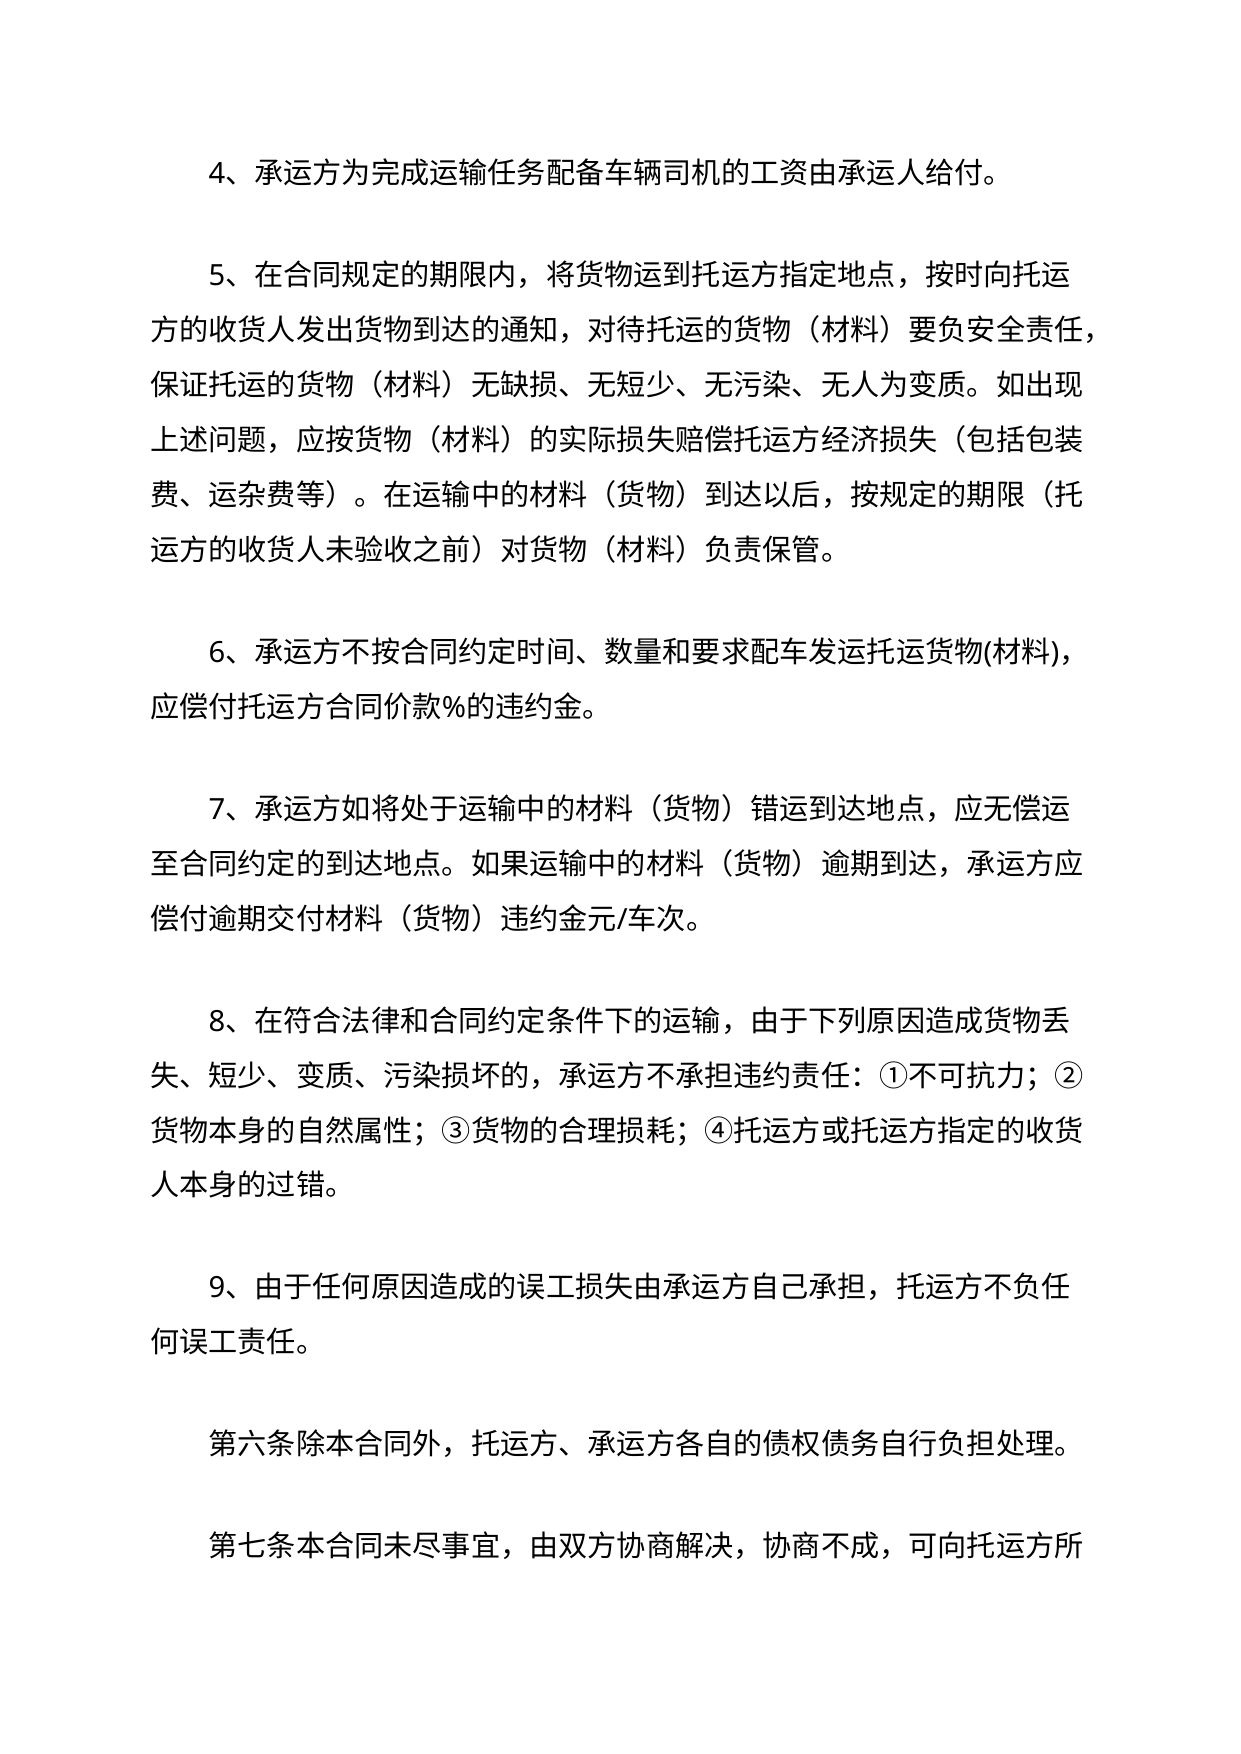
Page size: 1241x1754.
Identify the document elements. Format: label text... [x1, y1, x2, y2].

text 8、在符合法律和合同约定条件下的运输，由于下列原因造成货物丢失、短少、变质、污染损坏的，承运方不承担违约责任：①不可抗力；②货物本身的自然属性；③货物的合理损耗；④托运方或托运方指定的收货人本身的过错。 [150, 997, 1090, 1204]
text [150, 1522, 1090, 1564]
text 9、由于任何原因造成的误工损失由承运方自己承担，托运方不负任何误工责任。 [150, 1264, 1090, 1361]
text 4、承运方为完成运输任务配备车辆司机的工资由承运人给付。 [150, 150, 1090, 192]
text 5、在合同规定的期限内，将货物运到托运方指定地点，按时向托运方的收货人发出货物到达的通知，对待托运的货物（材料）要负安全责任，保证托运的货物（材料）无缺损、无短少、无污染、无人为变质。如出现上述问题，应按货物（材料）的实际损失赔偿托运方经济损失（包括包装费、运杂费等）。在运输中的材料（货物）到达以后，按规定的期限（托运方的收货人未验收之前）对货物（材料）负责保管。 [150, 252, 1090, 569]
text 第六条除本合同外，托运方、承运方各自的债权债务自行负担处理。 [150, 1421, 1090, 1463]
text 6、承运方不按合同约定时间、数量和要求配车发运托运货物(材料)，应偿付托运方合同价款%的违约金。 [150, 628, 1090, 726]
text 7、承运方如将处于运输中的材料（货物）错运到达地点，应无偿运至合同约定的到达地点。如果运输中的材料（货物）逾期到达，承运方应偿付逾期交付材料（货物）违约金元/车次。 [150, 785, 1090, 938]
